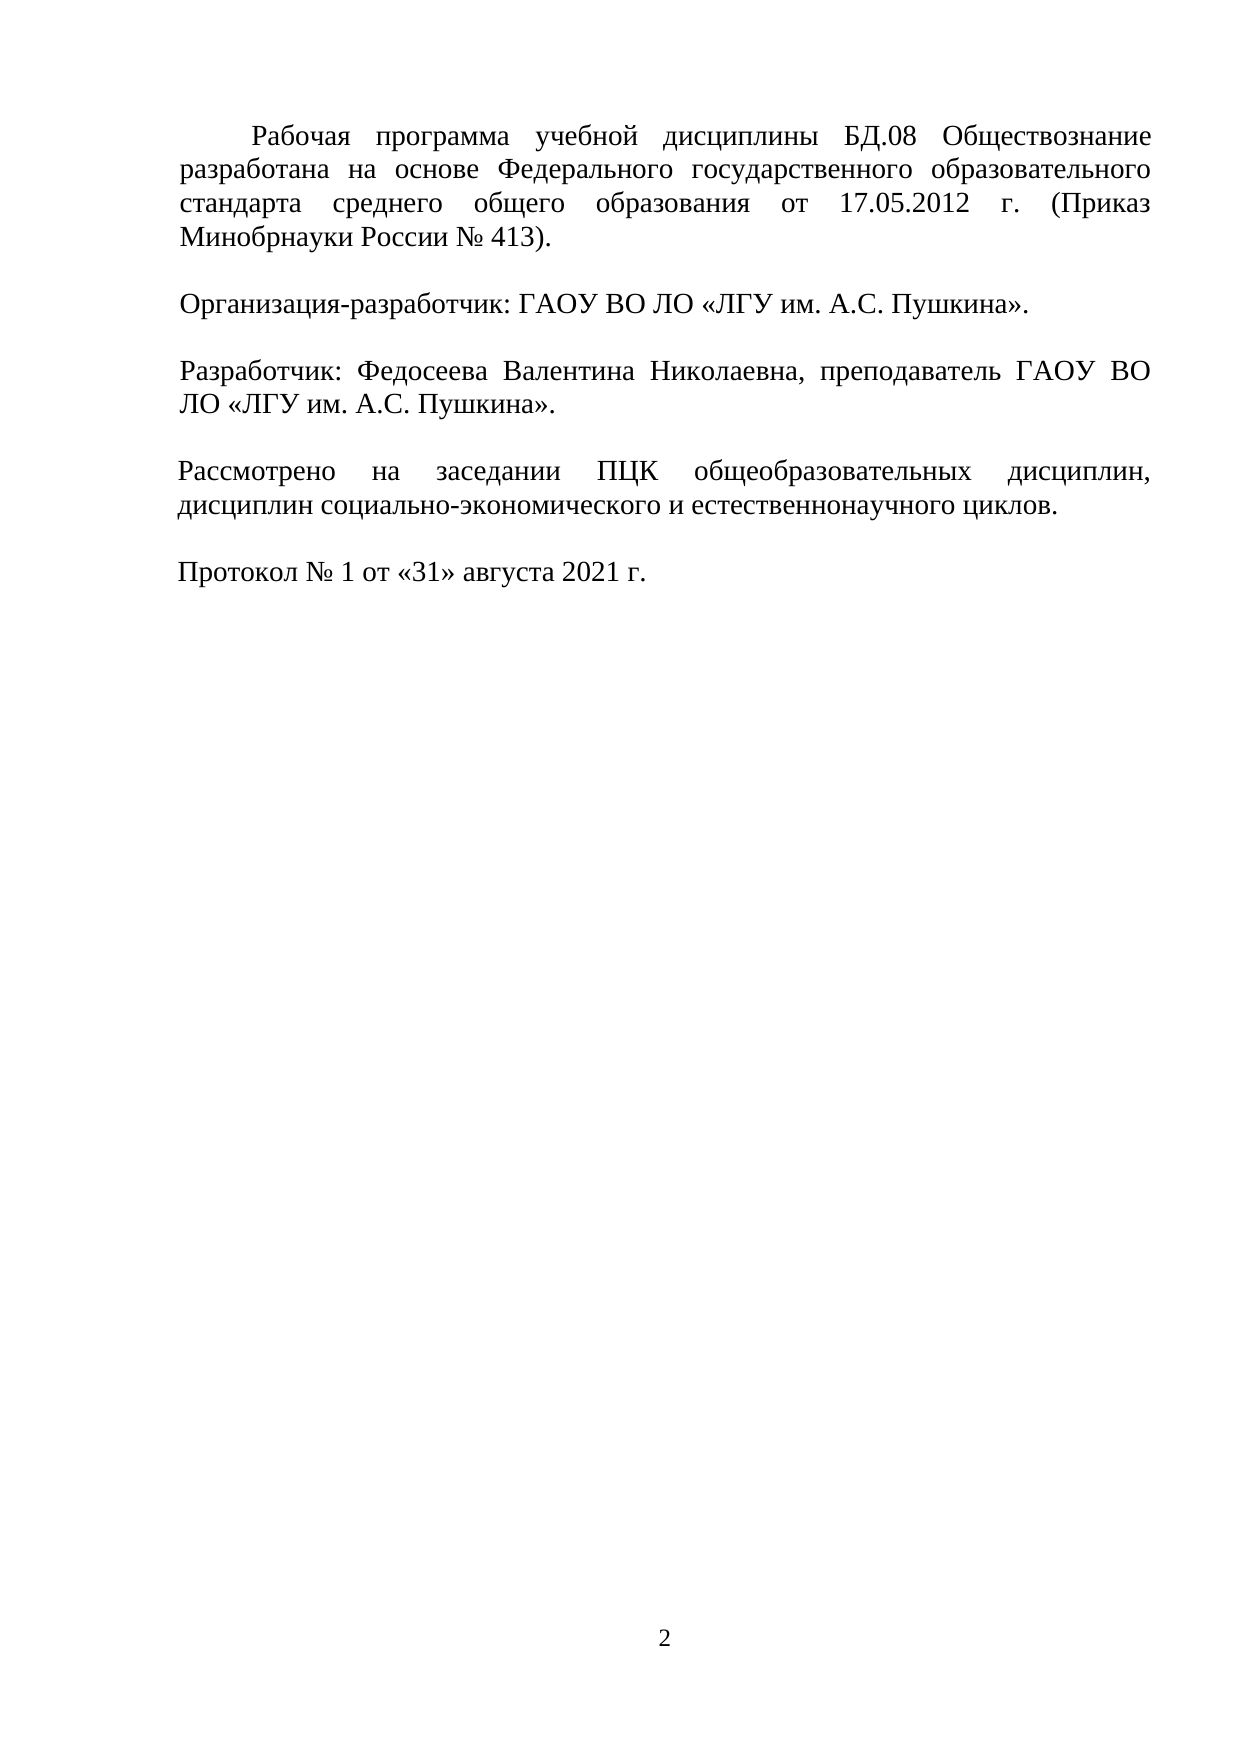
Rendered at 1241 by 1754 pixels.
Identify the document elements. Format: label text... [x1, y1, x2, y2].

text Протокол № 1 от «31» августа 2021 г. [177, 554, 1152, 588]
text Рабочая программа учебной дисциплины БД.08 Обществознание разработана на основе Федерального государственного образовательного стандарта среднего общего образования от 17.05.2012 г. (Приказ Минобрнауки России № 413). [179, 118, 1152, 252]
text Рассмотрено на заседании ПЦК общеобразовательных дисциплин, дисциплин социально-экономического и естественнонаучного циклов. [177, 453, 1152, 521]
text Организация-разработчик: ГАОУ ВО ЛО «ЛГУ им. А.С. Пушкина». [179, 286, 1152, 319]
text Разработчик: Федосеева Валентина Николаевна, преподаватель ГАОУ ВО ЛО «ЛГУ им. А.С. Пушкина». [179, 353, 1152, 420]
